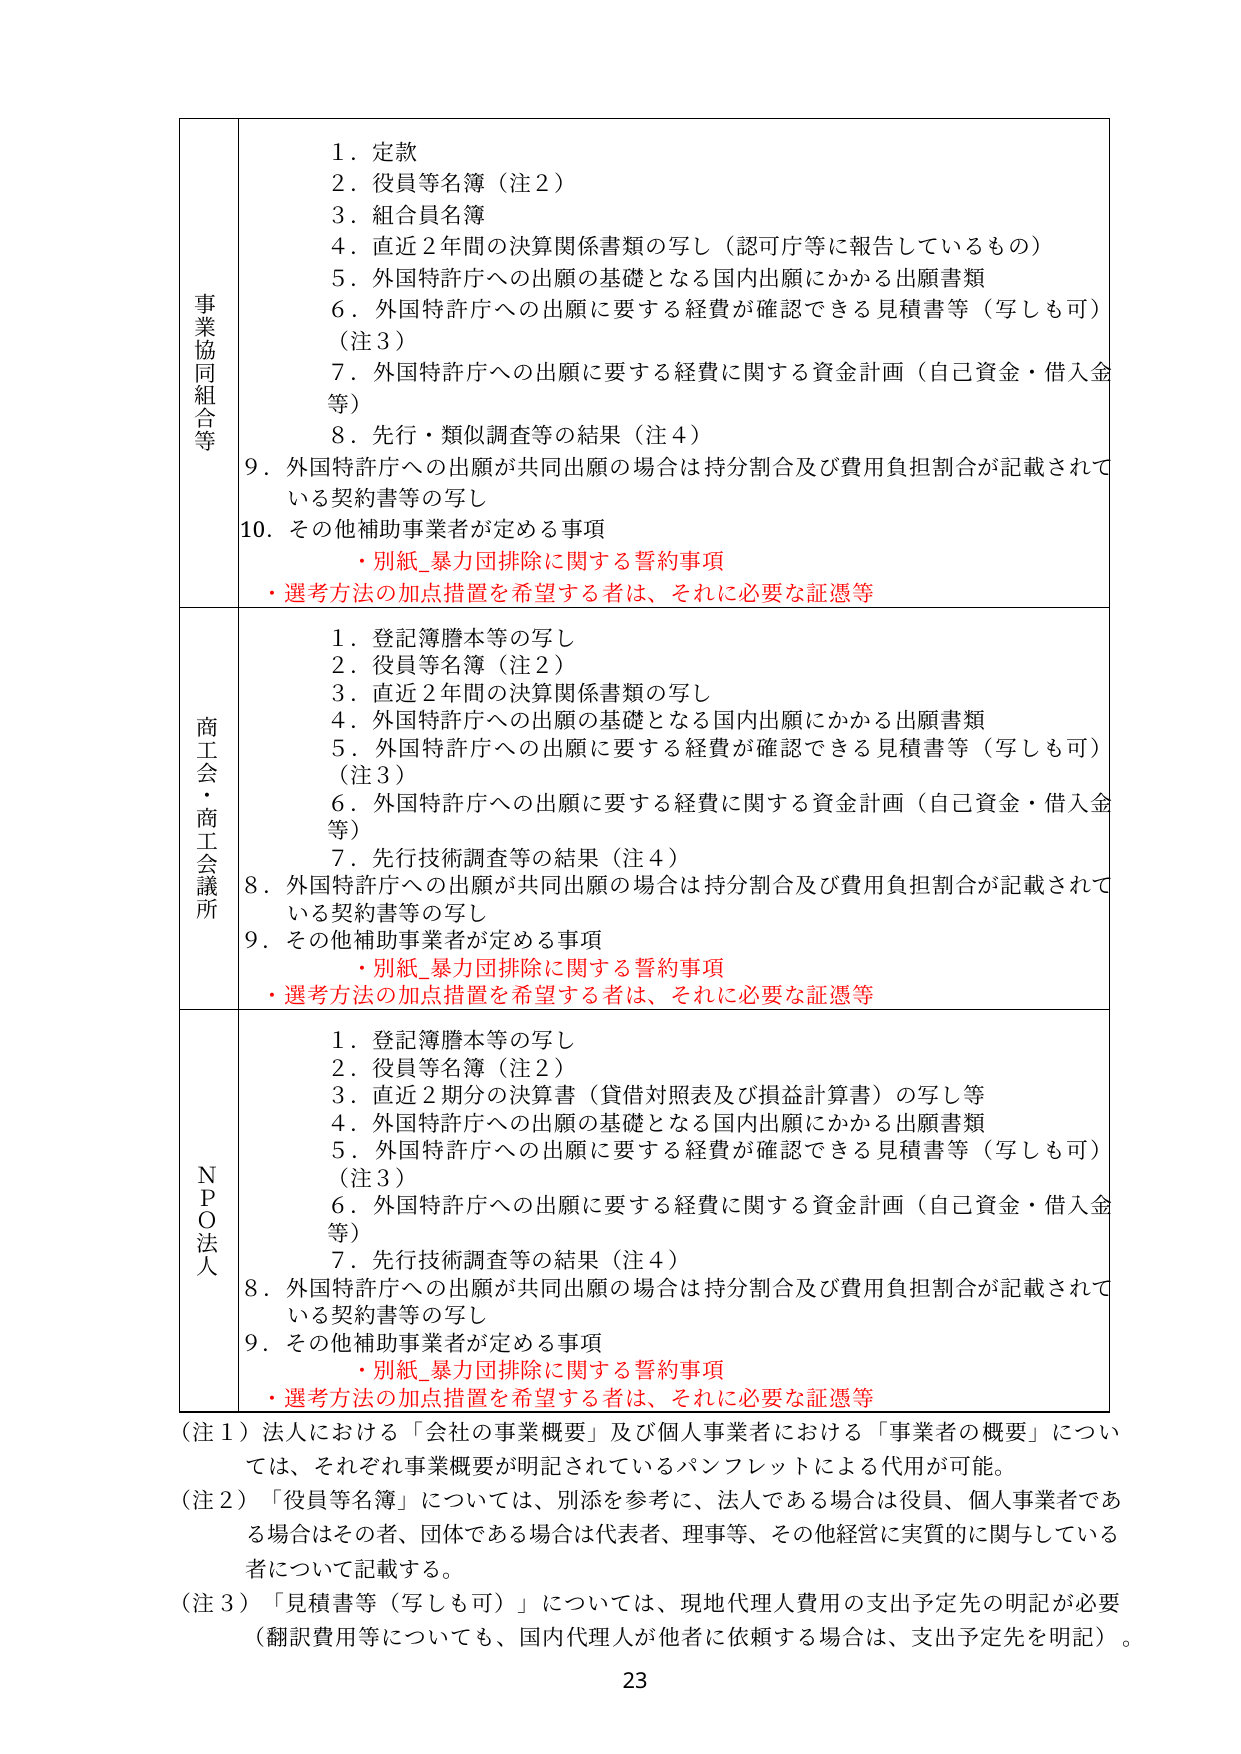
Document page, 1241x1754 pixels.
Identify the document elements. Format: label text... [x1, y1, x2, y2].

text （注２）「役員等名簿」については、別添を参考に、法人である場合は役員、個人事業者である場合はその者、団体である場合は代表者、理事等、その他経営に実質的に関与している者について記載する。 [169, 1481, 1122, 1584]
table_cell ＮＰＯ法人 [180, 1010, 238, 1411]
table_cell １．定款 ２．役員等名簿（注２） ３．組合員名簿 ４．直近２年間の決算関係書類の写し（認可庁等に報告しているもの） ５．外国特許庁への出願の基礎となる国内出願にかかる出願書類 ６．外国特許庁への出願に要する経費が確認できる見積書等（写しも可）（注３） ７．外国特許庁への出願に要する経費に関する資金計画（自己資金・借入金等） ８．先行・類似調査等の結果（注４） ９．外国特許庁への出願が共同出願の場合は持分割合及び費用負担割合が記載されている契約書等の写し 10．その他補助事業者が定める事項 ・別紙_暴力団排除に関する誓約事項 ・選考方法の加点措置を希望する者は、それに必要な証憑等 [239, 119, 1109, 607]
table_cell １．登記簿謄本等の写し ２．役員等名簿（注２） ３．直近２期分の決算書（貸借対照表及び損益計算書）の写し等 ４．外国特許庁への出願の基礎となる国内出願にかかる出願書類 ５．外国特許庁への出願に要する経費が確認できる見積書等（写しも可）（注３） ６．外国特許庁への出願に要する経費に関する資金計画（自己資金・借入金等） ７．先行技術調査等の結果（注４） ８．外国特許庁への出願が共同出願の場合は持分割合及び費用負担割合が記載されている契約書等の写し ９．その他補助事業者が定める事項 ・別紙_暴力団排除に関する誓約事項 ・選考方法の加点措置を希望する者は、それに必要な証憑等 [239, 1010, 1109, 1411]
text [169, 1584, 1122, 1652]
text （注１）法人における「会社の事業概要」及び個人事業者における「事業者の概要」については、それぞれ事業概要が明記されているパンフレットによる代用が可能。 [169, 1412, 1122, 1481]
table_cell 事業協同組合等 [180, 119, 238, 607]
table_cell １．登記簿謄本等の写し ２．役員等名簿（注２） ３．直近２年間の決算関係書類の写し ４．外国特許庁への出願の基礎となる国内出願にかかる出願書類 ５．外国特許庁への出願に要する経費が確認できる見積書等（写しも可）（注３） ６．外国特許庁への出願に要する経費に関する資金計画（自己資金・借入金等） ７．先行技術調査等の結果（注４） ８．外国特許庁への出願が共同出願の場合は持分割合及び費用負担割合が記載されている契約書等の写し ９．その他補助事業者が定める事項 ・別紙_暴力団排除に関する誓約事項 ・選考方法の加点措置を希望する者は、それに必要な証憑等 [239, 608, 1109, 1009]
table_cell 商工会・商工会議所 [180, 608, 238, 1009]
